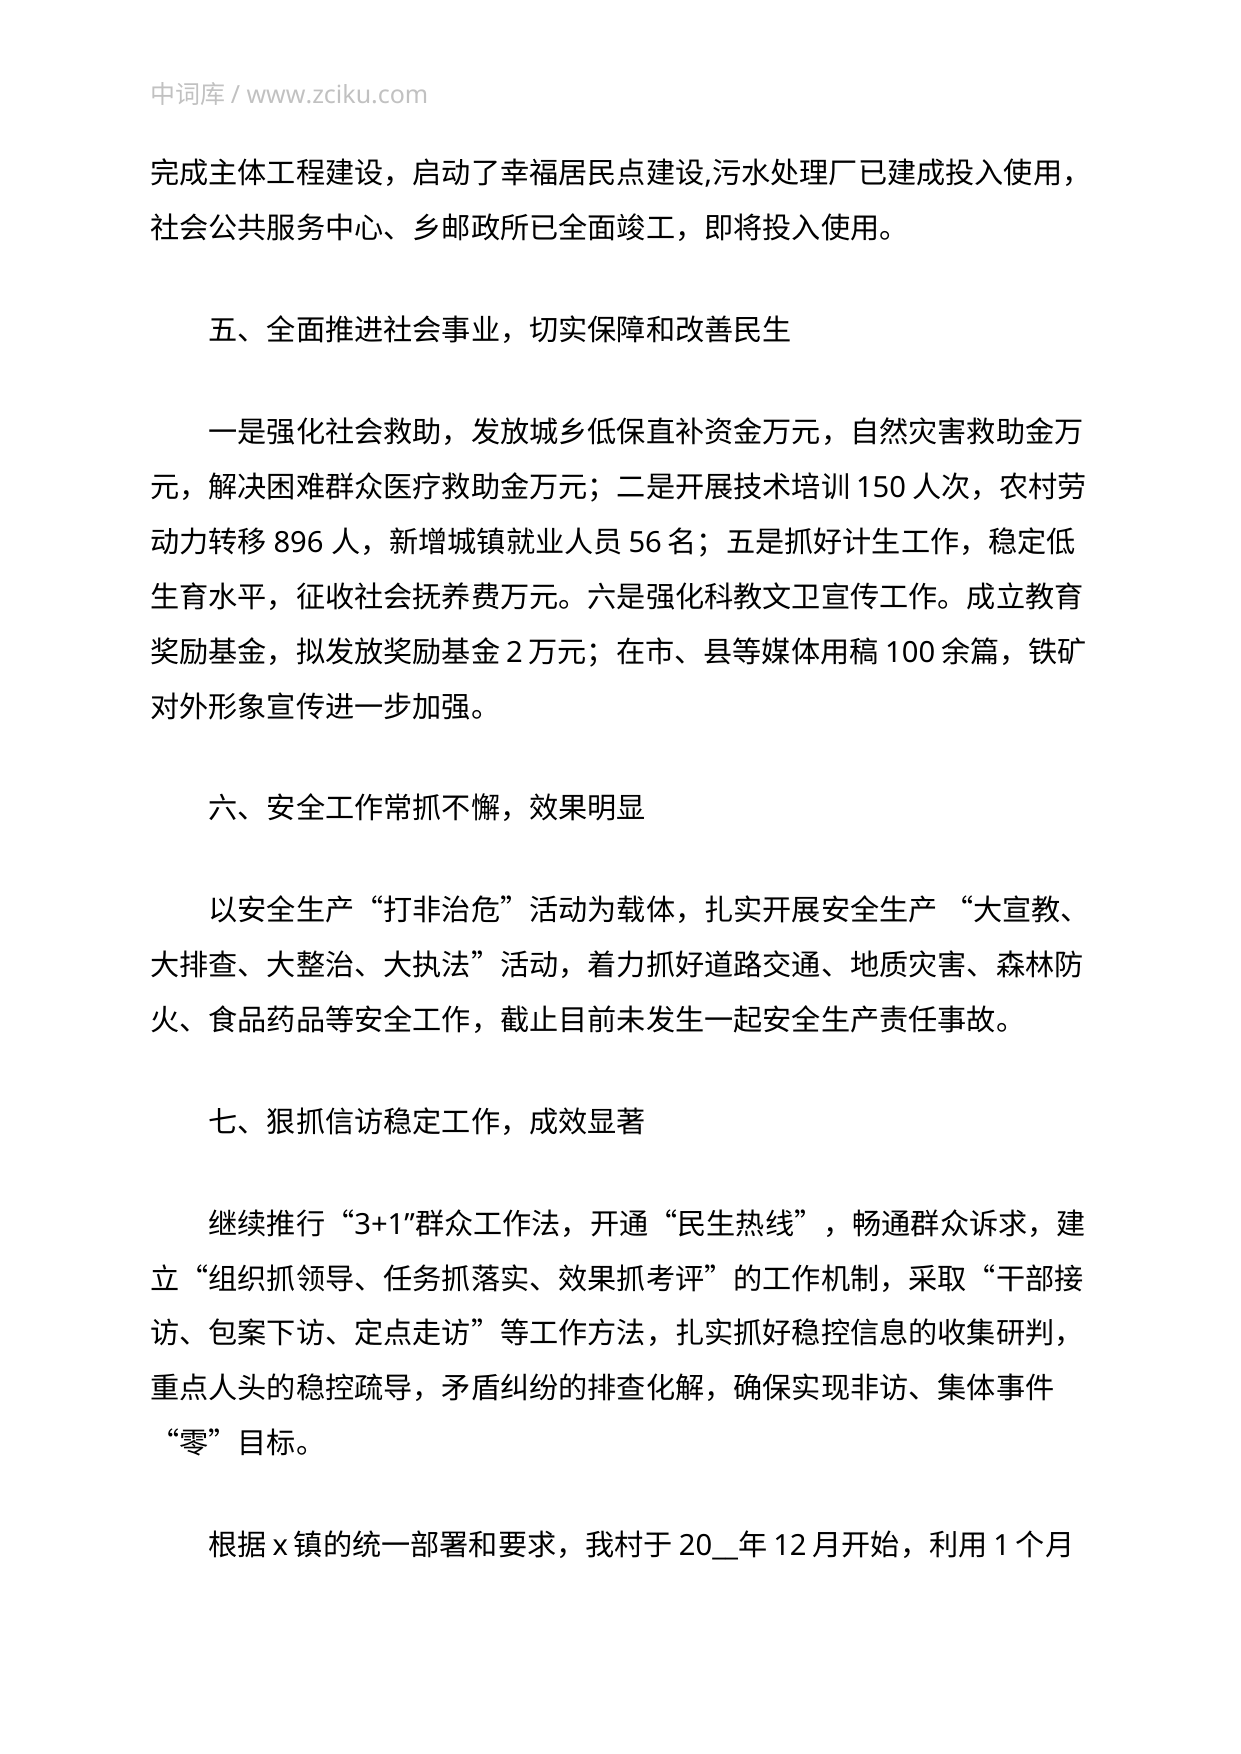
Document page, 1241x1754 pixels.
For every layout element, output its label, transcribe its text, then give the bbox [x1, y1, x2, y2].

text 七、狠抓信访稳定工作，成效显著 [150, 1098, 1090, 1141]
text 继续推行“3+1”群众工作法，开通“民生热线”，畅通群众诉求，建立“组织抓领导、任务抓落实、效果抓考评”的工作机制，采取“干部接访、包案下访、定点走访”等工作方法，扎实抓好稳控信息的收集研判，重点人头的稳控疏导，矛盾纠纷的排查化解，确保实现非访、集体事件“零”目标。 [150, 1200, 1090, 1462]
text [150, 1522, 1090, 1564]
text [150, 150, 1090, 247]
text 五、全面推进社会事业，切实保障和改善民生 [150, 307, 1090, 349]
text 一是强化社会救助，发放城乡低保直补资金万元，自然灾害救助金万元，解决困难群众医疗救助金万元；二是开展技术培训150人次，农村劳动力转移 896 人，新增城镇就业人员56名；五是抓好计生工作，稳定低生育水平，征收社会抚养费万元。六是强化科教文卫宣传工作。成立教育奖励基金，拟发放奖励基金2万元；在市、县等媒体用稿 100余篇，铁矿对外形象宣传进一步加强。 [150, 408, 1090, 726]
text 以安全生产“打非治危”活动为载体，扎实开展安全生产 “大宣教、大排查、大整治、大执法”活动，着力抓好道路交通、地质灾害、森林防火、食品药品等安全工作，截止目前未发生一起安全生产责任事故。 [150, 887, 1090, 1039]
text 六、安全工作常抓不懈，效果明显 [150, 785, 1090, 827]
